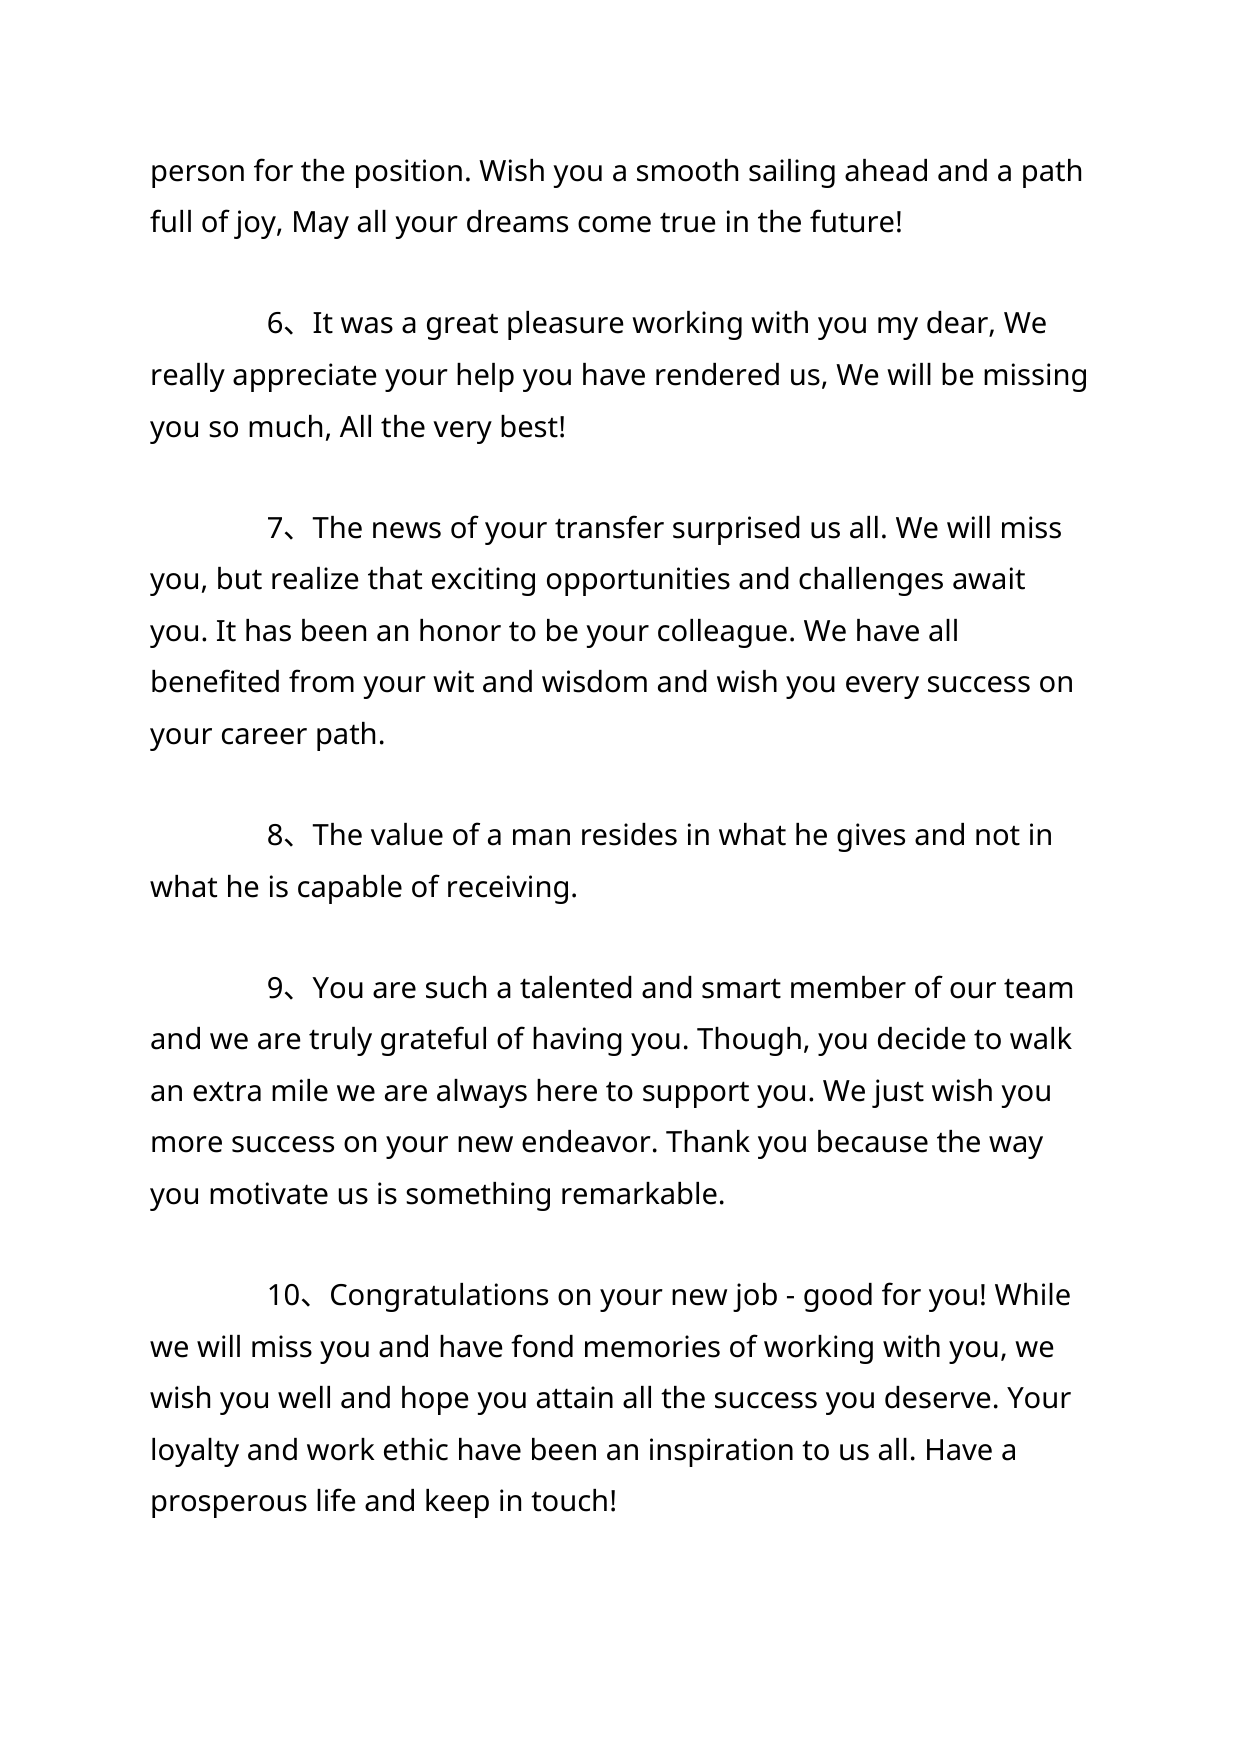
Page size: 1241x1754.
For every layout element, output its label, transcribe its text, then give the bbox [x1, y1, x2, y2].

text 6、It was a great pleasure working with you my dear, We really appreciate your help you have rendered us, We will be missing you so much, All the very best! [150, 300, 1090, 446]
text 10、Congratulations on your new job - good for you! While we will miss you and have fond memories of working with you, we wish you well and hope you attain all the success you deserve. Your loyalty and work ethic have been an inspiration to us all. Have a prosperous life and keep in touch! [150, 1272, 1090, 1520]
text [150, 150, 1090, 241]
text 9、You are such a talented and smart member of our team and we are truly grateful of having you. Though, you decide to walk an extra mile we are always here to support you. We just wish you more success on your new endeavor. Thank you because the way you motivate us is something remarkable. [150, 964, 1090, 1213]
text 7、The news of your transfer surprised us all. We will miss you, but realize that exciting opportunities and challenges await you. It has been an honor to be your colleague. We have all benefited from your wit and wisdom and wish you every success on your career path. [150, 504, 1090, 753]
text 8、The value of a man resides in what he gives and not in what he is capable of receiving. [150, 812, 1090, 906]
